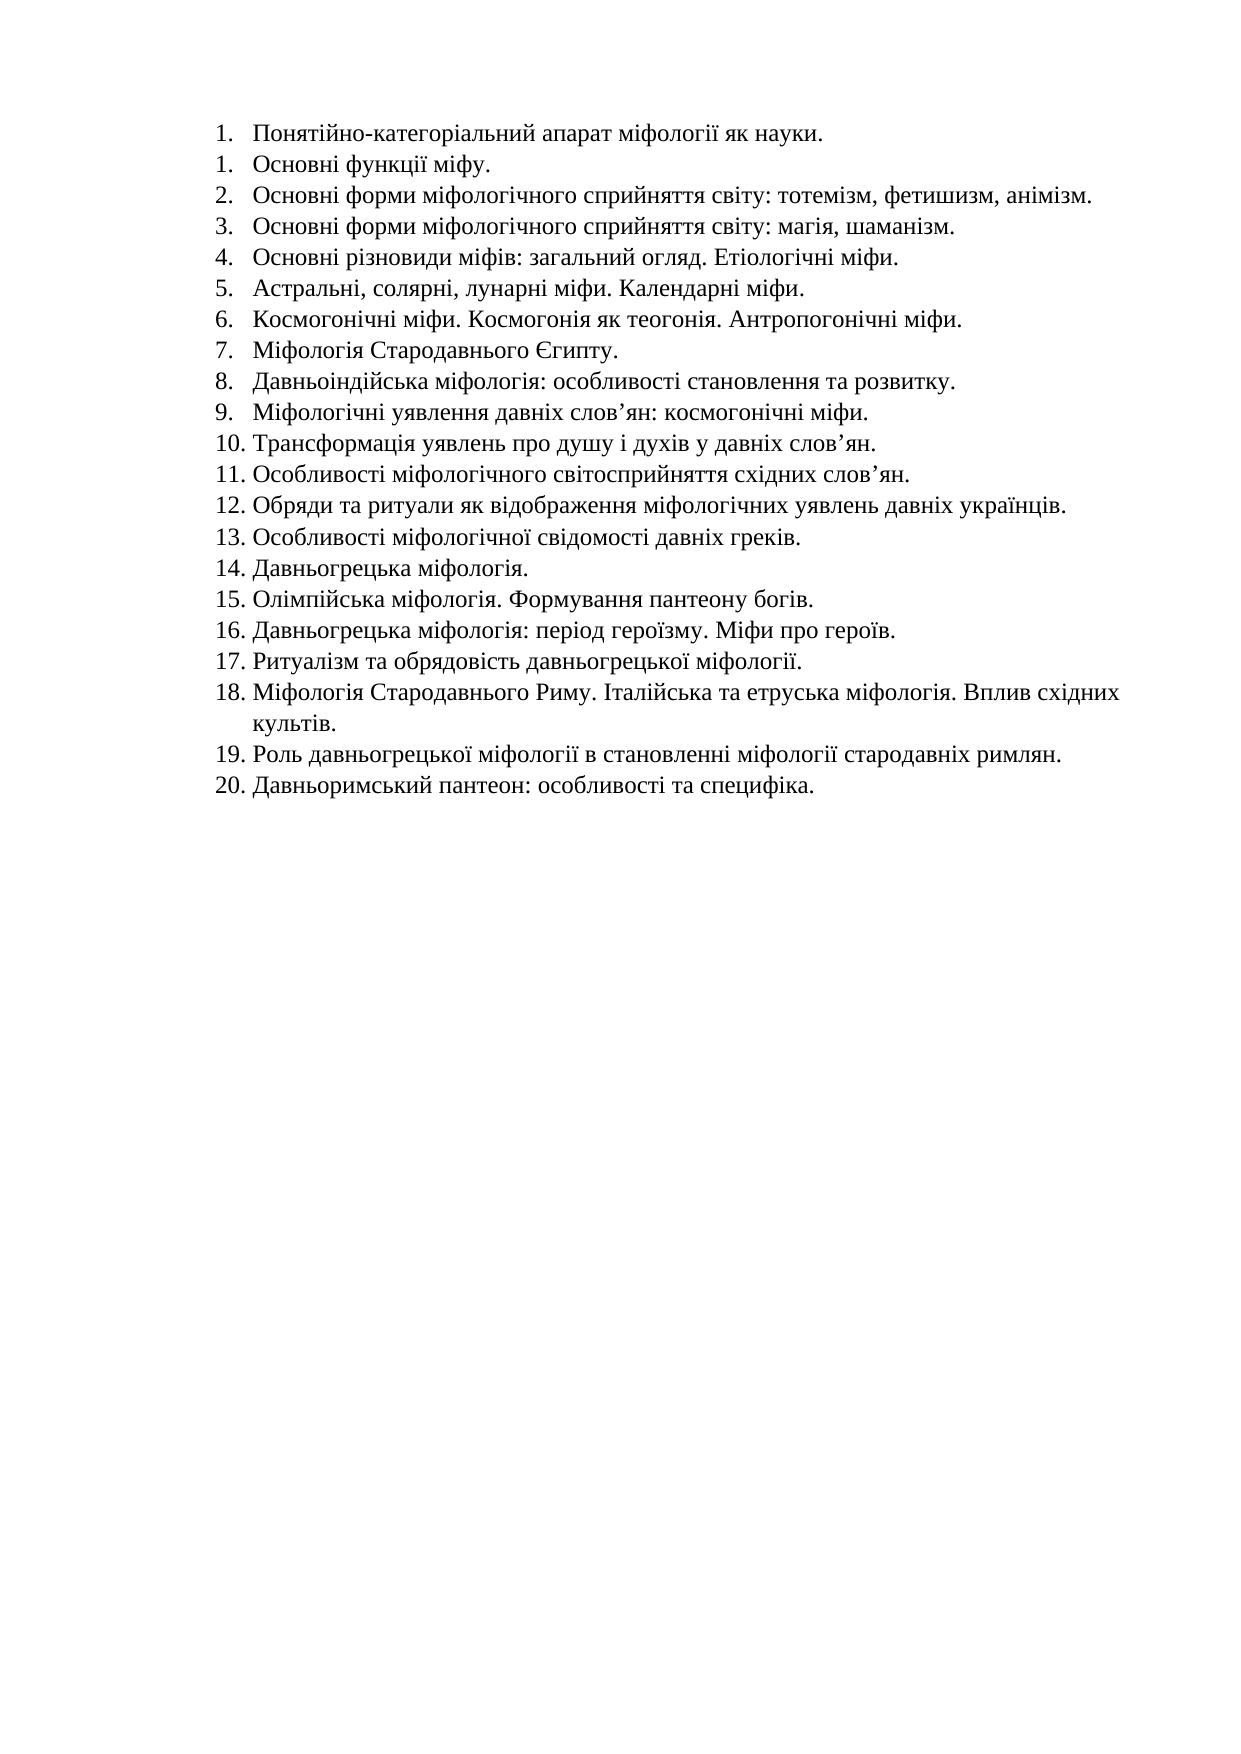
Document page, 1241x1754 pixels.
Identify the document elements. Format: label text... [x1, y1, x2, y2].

list Давньогрецька міфологія. [215, 553, 1152, 581]
list Особливості міфологічної свідомості давніх греків. [215, 522, 1152, 550]
list Астральні, солярні, лунарні міфи. Календарні міфи. [215, 273, 1152, 302]
list Давньогрецька міфологія: період героїзму. Міфи про героїв. [215, 615, 1152, 643]
list Обряди та ритуали як відображення міфологічних уявлень давніх українців. [215, 491, 1152, 519]
list Міфологія Стародавнього Єгипту. [215, 335, 1152, 364]
list Міфологічні уявлення давніх слов’ян: космогонічні міфи. [215, 397, 1152, 426]
list Давньоримський пантеон: особливості та специфіка. [215, 770, 1152, 799]
list Роль давньогрецької міфології в становленні міфології стародавніх римлян. [215, 739, 1152, 768]
list Основні форми міфологічного сприйняття світу: тотемізм, фетишизм, анімізм. [215, 180, 1152, 209]
list Давньоіндійська міфологія: особливості становлення та розвитку. [215, 366, 1152, 395]
list Основні функції міфу. [215, 149, 1152, 178]
list Космогонічні міфи. Космогонія як теогонія. Антропогонічні міфи. [215, 304, 1152, 333]
list Основні різновиди міфів: загальний огляд. Етіологічні міфи. [215, 242, 1152, 271]
list Ритуалізм та обрядовість давньогрецької міфології. [215, 646, 1152, 674]
list Основні форми міфологічного сприйняття світу: магія, шаманізм. [215, 211, 1152, 240]
list Міфологія Стародавнього Риму. Італійська та етруська міфологія. Вплив східних культів. [215, 677, 1152, 737]
list Трансформація уявлень про душу і духів у давніх слов’ян. [215, 428, 1152, 457]
list Понятійно-категоріальний апарат міфології як науки. [215, 118, 1152, 147]
list Особливості міфологічного світосприйняття східних слов’ян. [215, 459, 1152, 488]
list Олімпійська міфологія. Формування пантеону богів. [215, 584, 1152, 612]
